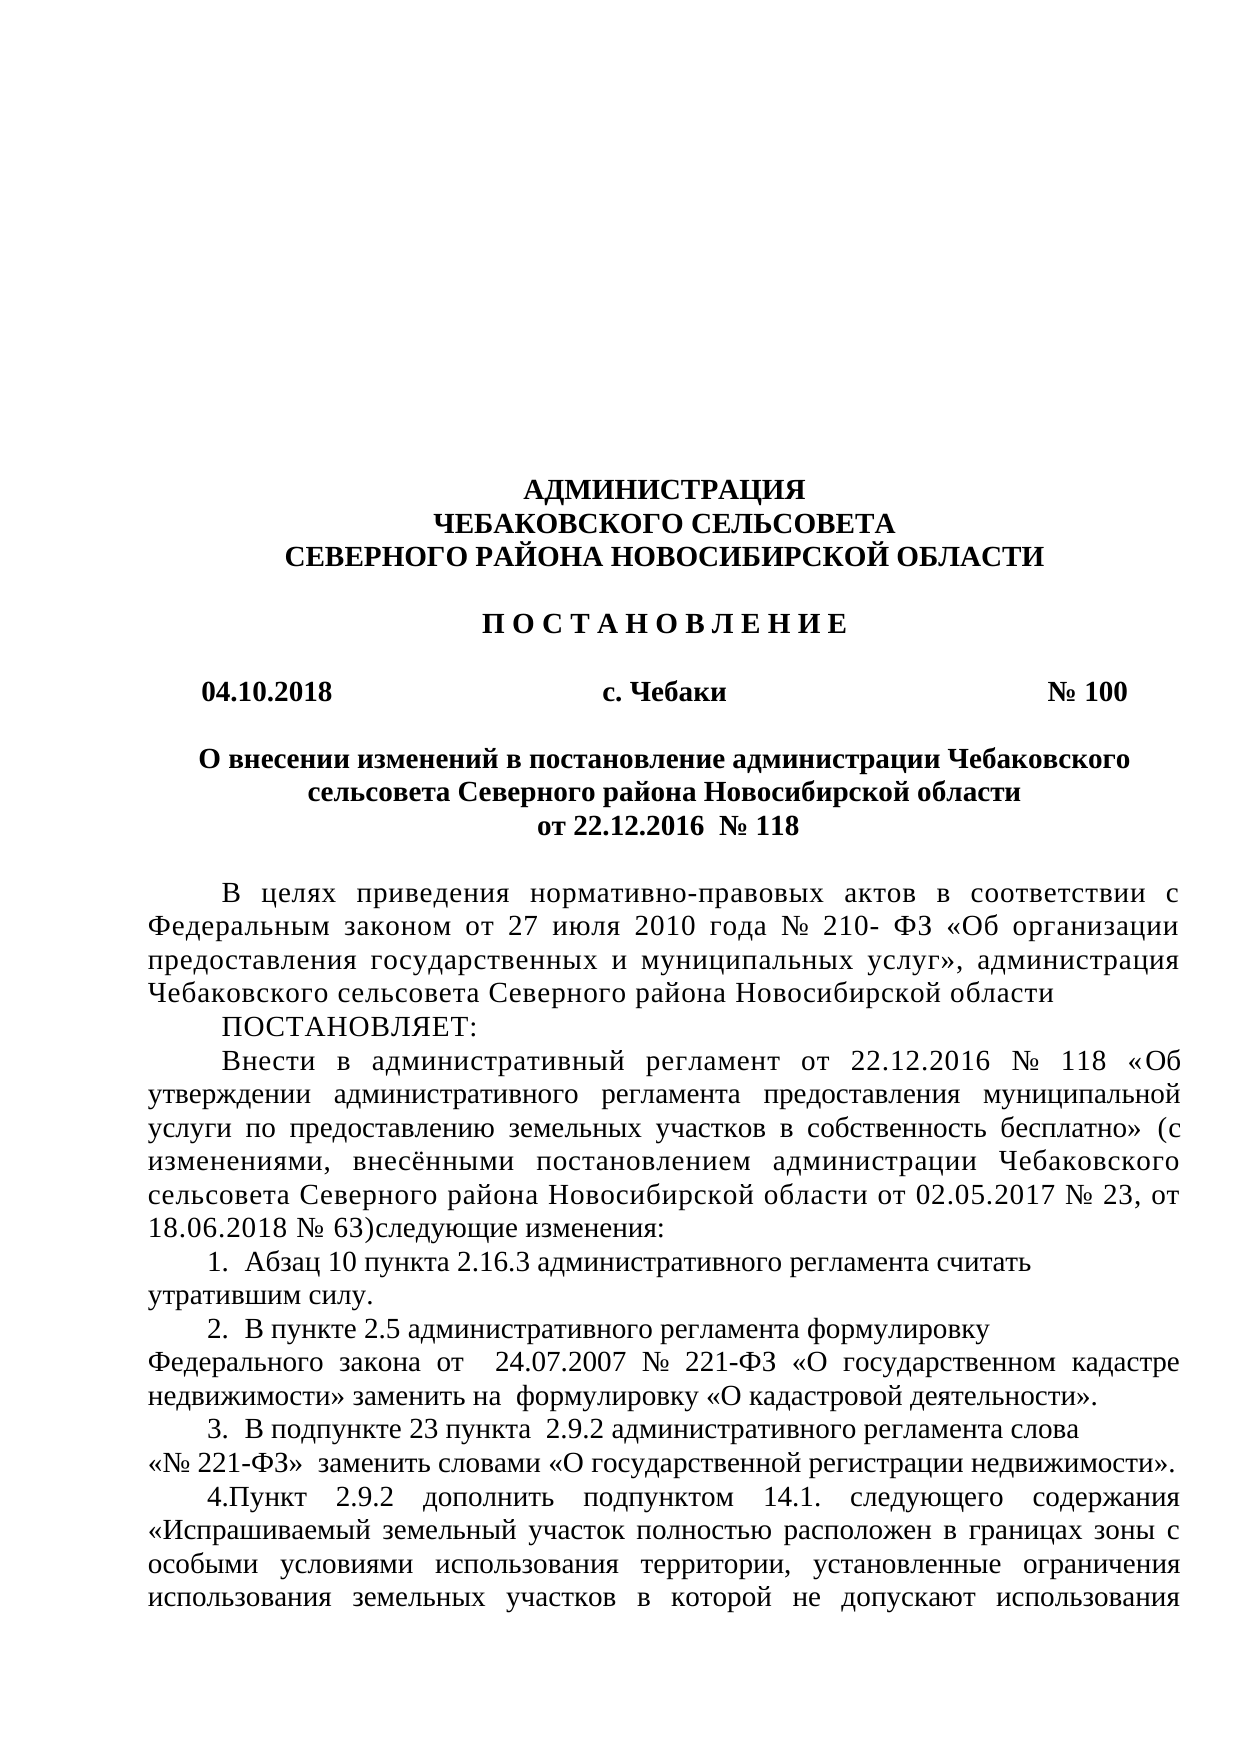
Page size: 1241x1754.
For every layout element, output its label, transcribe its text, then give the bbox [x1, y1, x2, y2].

text О внесении изменений в постановление администрации Чебаковского сельсовета Северного района Новосибирской области [148, 741, 1181, 808]
text Федерального закона от 24.07.2007 № 221-ФЗ «О государственном кадастре недвижимости» заменить на формулировку «О кадастровой деятельности». [148, 1344, 1181, 1412]
list Абзац 10 пункта 2.16.3 административного регламента считать [207, 1244, 1181, 1277]
text П О С Т А Н О В Л Е Н И Е [148, 607, 1181, 640]
list В пункте 2.5 административного регламента формулировку [207, 1311, 1181, 1344]
text ЧЕБАКОВСКОГО СЕЛЬСОВЕТА [148, 506, 1181, 539]
text от 22.12.2016 № 118 [148, 808, 1181, 841]
list В подпункте 23 пункта 2.9.2 административного регламента слова [207, 1412, 1181, 1445]
text СЕВЕРНОГО РАЙОНА НОВОСИБИРСКОЙ ОБЛАСТИ [148, 539, 1181, 573]
text Внести в административный регламент от 22.12.2016 № 118 «Об утверждении административного регламента предоставления муниципальной услуги по предоставлению земельных участков в собственность бесплатно» (с изменениями, внесёнными постановлением администрации Чебаковского сельсовета Северного района Новосибирской области от 02.05.2017 № 23, от 18.06.2018 № 63)следующие изменения: [148, 1043, 1181, 1244]
text «№ 221-ФЗ» заменить словами «О государственной регистрации недвижимости». [148, 1445, 1181, 1479]
text ПОСТАНОВЛЯЕТ: [148, 1009, 1181, 1043]
text В целях приведения нормативно-правовых актов в соответствии с Федеральным законом от 27 июля 2010 года № 210- ФЗ «Об организации предоставления государственных и муниципальных услуг», администрация Чебаковского сельсовета Северного района Новосибирской области [148, 875, 1181, 1009]
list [148, 1479, 1181, 1613]
text утратившим силу. [148, 1277, 1181, 1311]
text АДМИНИСТРАЦИЯ [148, 472, 1181, 506]
text 04.10.2018 с. Чебаки № 100 [148, 674, 1181, 707]
